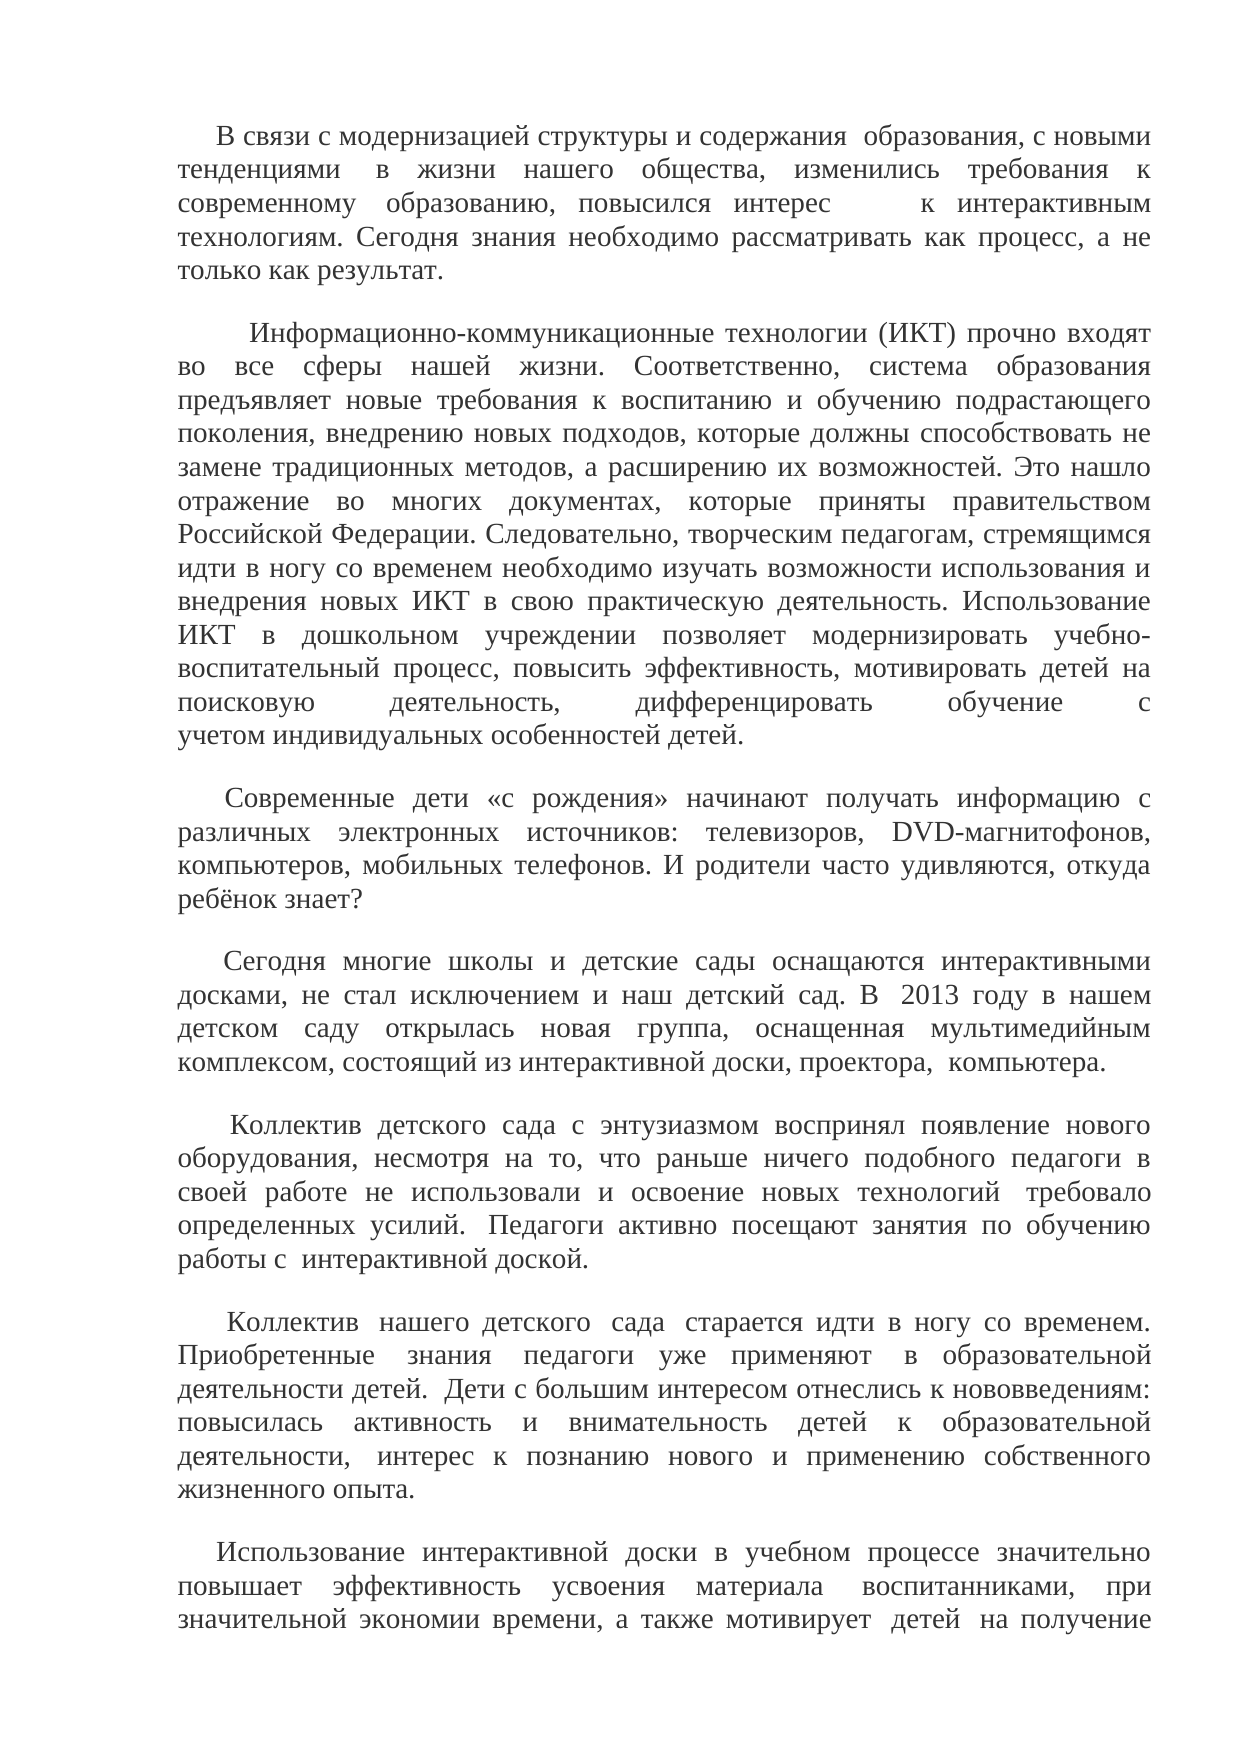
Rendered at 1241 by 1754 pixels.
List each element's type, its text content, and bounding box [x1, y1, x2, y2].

text В связи с модернизацией структуры и содержания образования, с новыми тенденциями в жизни нашего общества, изменились требования к современному образованию, повысился интерес к интерактивным технологиям. Сегодня знания необходимо рассматривать как процесс, а не только как результат. [177, 118, 1152, 286]
text Сегодня многие школы и детские сады оснащаются интерактивными досками, не стал исключением и наш детский сад. В 2013 году в нашем детском саду открылась новая группа, оснащенная мультимедийным комплексом, состоящий из интерактивной доски, проектора, компьютера. [177, 943, 1152, 1078]
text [177, 1534, 1152, 1635]
text Коллектив детского сада с энтузиазмом воспринял появление нового оборудования, несмотря на то, что раньше ничего подобного педагоги в своей работе не использовали и освоение новых технологий требовало определенных усилий. Педагоги активно посещают занятия по обучению работы с интерактивной доской. [177, 1107, 1152, 1274]
text Информационно-коммуникационные технологии (ИКТ) прочно входят во все сферы нашей жизни. Соответственно, система образования предъявляет новые требования к воспитанию и обучению подрастающего поколения, внедрению новых подходов, которые должны способствовать не замене традиционных методов, а расширению их возможностей. Это нашло отражение во многих документах, которые приняты правительством Российской Федерации. Следовательно, творческим педагогам, стремящимся идти в ногу со временем необходимо изучать возможности использования и внедрения новых ИКТ в свою практическую деятельность. Использование ИКТ в дошкольном учреждении позволяет модернизировать учебно-воспитательный процесс, повысить эффективность, мотивировать детей на поисковую деятельность, дифференцировать обучение с учетом индивидуальных особенностей детей. [177, 315, 1152, 751]
text Коллектив нашего детского сада старается идти в ногу со временем. Приобретенные знания педагоги уже применяют в образовательной деятельности детей. Дети с большим интересом отнеслись к нововведениям: повысилась активность и внимательность детей к образовательной деятельности, интерес к познанию нового и применению собственного жизненного опыта. [177, 1304, 1152, 1505]
text Современные дети «с рождения» начинают получать информацию с различных электронных источников: телевизоров, DVD-магнитофонов, компьютеров, мобильных телефонов. И родители часто удивляются, откуда ребёнок знает? [177, 780, 1152, 914]
